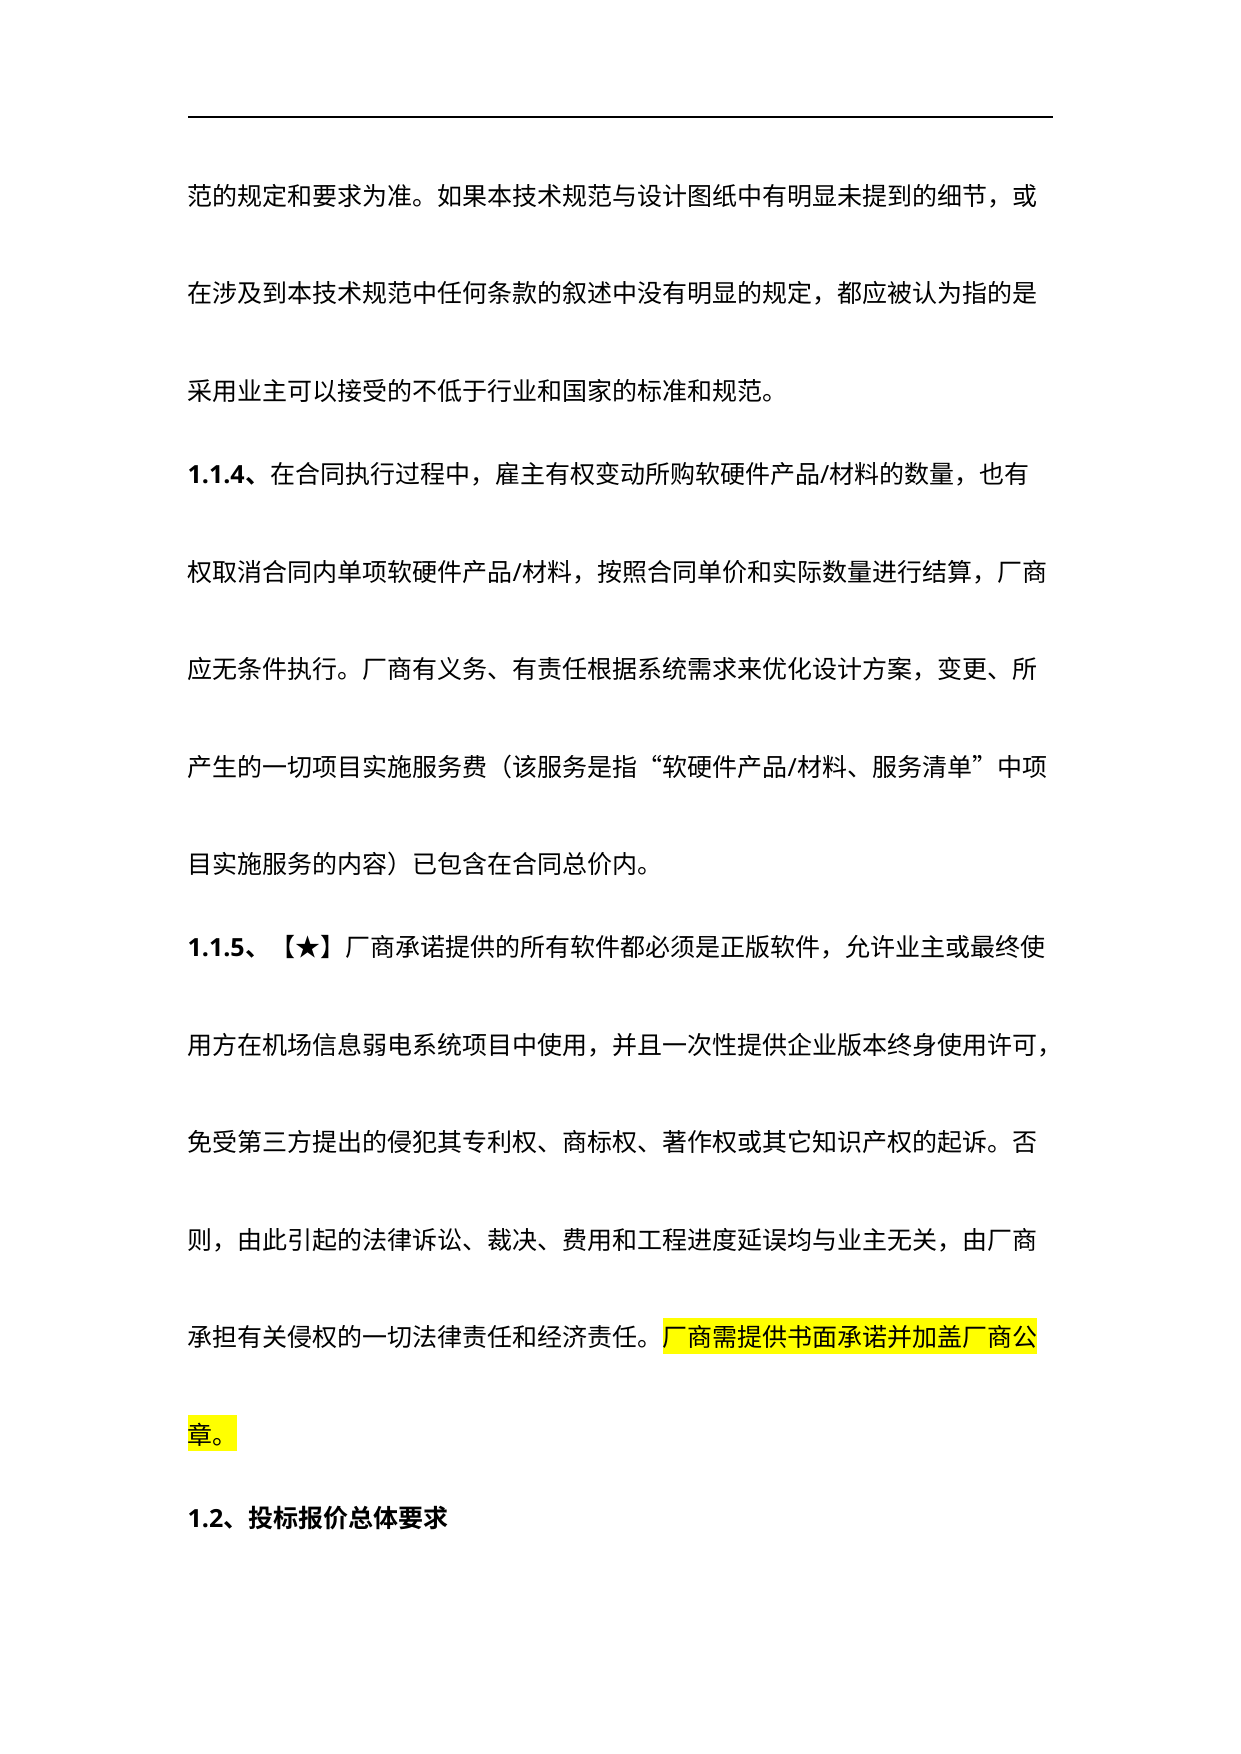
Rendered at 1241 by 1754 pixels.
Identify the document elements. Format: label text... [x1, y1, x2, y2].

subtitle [187, 162, 1053, 422]
subtitle 1.1.4、在合同执行过程中，雇主有权变动所购软硬件产品/材料的数量，也有权取消合同内单项软硬件产品/材料，按照合同单价和实际数量进行结算，厂商应无条件执行。厂商有义务、有责任根据系统需求来优化设计方案，变更、所产生的一切项目实施服务费（该服务是指“软硬件产品/材料、服务清单”中项目实施服务的内容）已包含在合同总价内。 [187, 440, 1053, 895]
subtitle 1.2、投标报价总体要求 [187, 1484, 1053, 1549]
subtitle 1.1.5、【★】厂商承诺提供的所有软件都必须是正版软件，允许业主或最终使用方在机场信息弱电系统项目中使用，并且一次性提供企业版本终身使用许可，免受第三方提出的侵犯其专利权、商标权、著作权或其它知识产权的起诉。否则，由此引起的法律诉讼、裁决、费用和工程进度延误均与业主无关，由厂商承担有关侵权的一切法律责任和经济责任。厂商需提供书面承诺并加盖厂商公章。 [187, 913, 1053, 1466]
